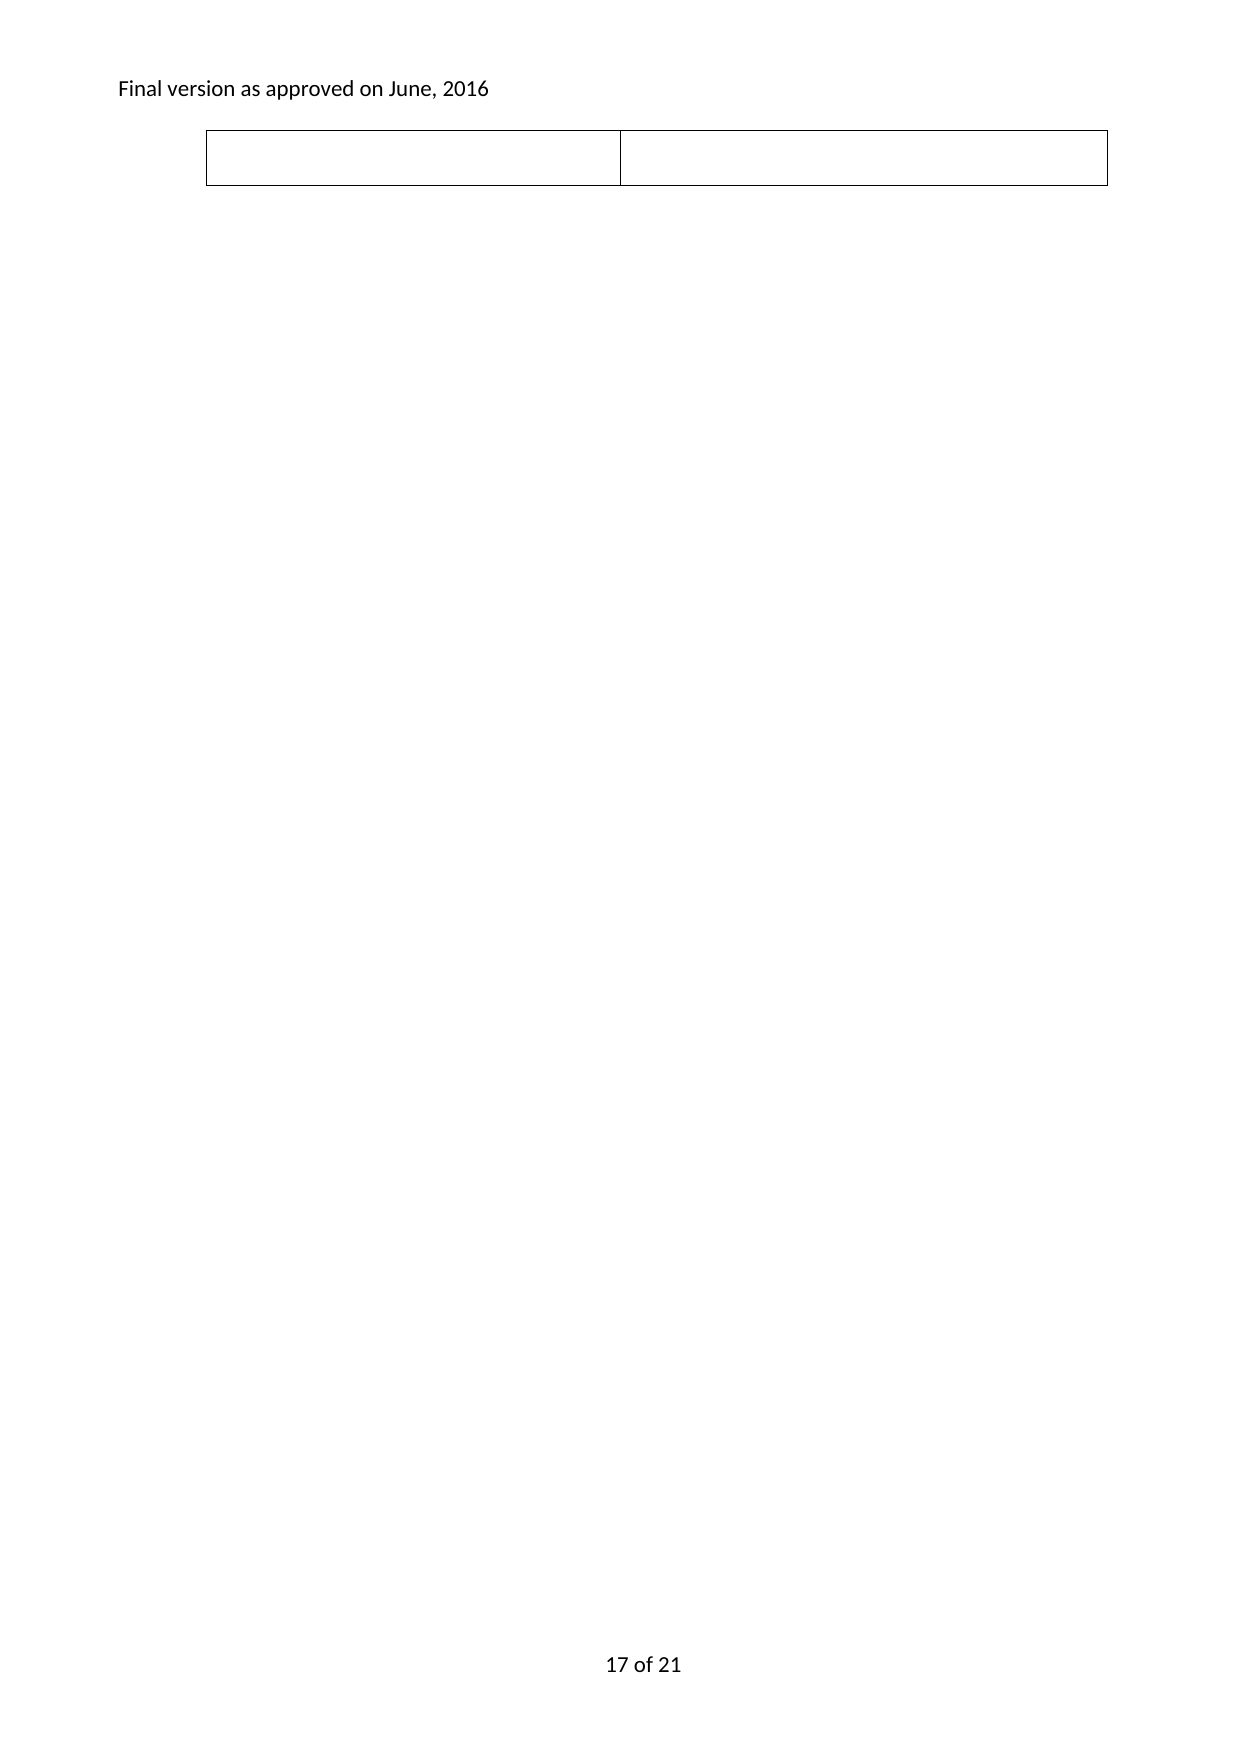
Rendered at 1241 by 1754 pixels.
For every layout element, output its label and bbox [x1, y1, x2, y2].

table_cell [621, 131, 1107, 185]
table_cell [207, 131, 620, 185]
